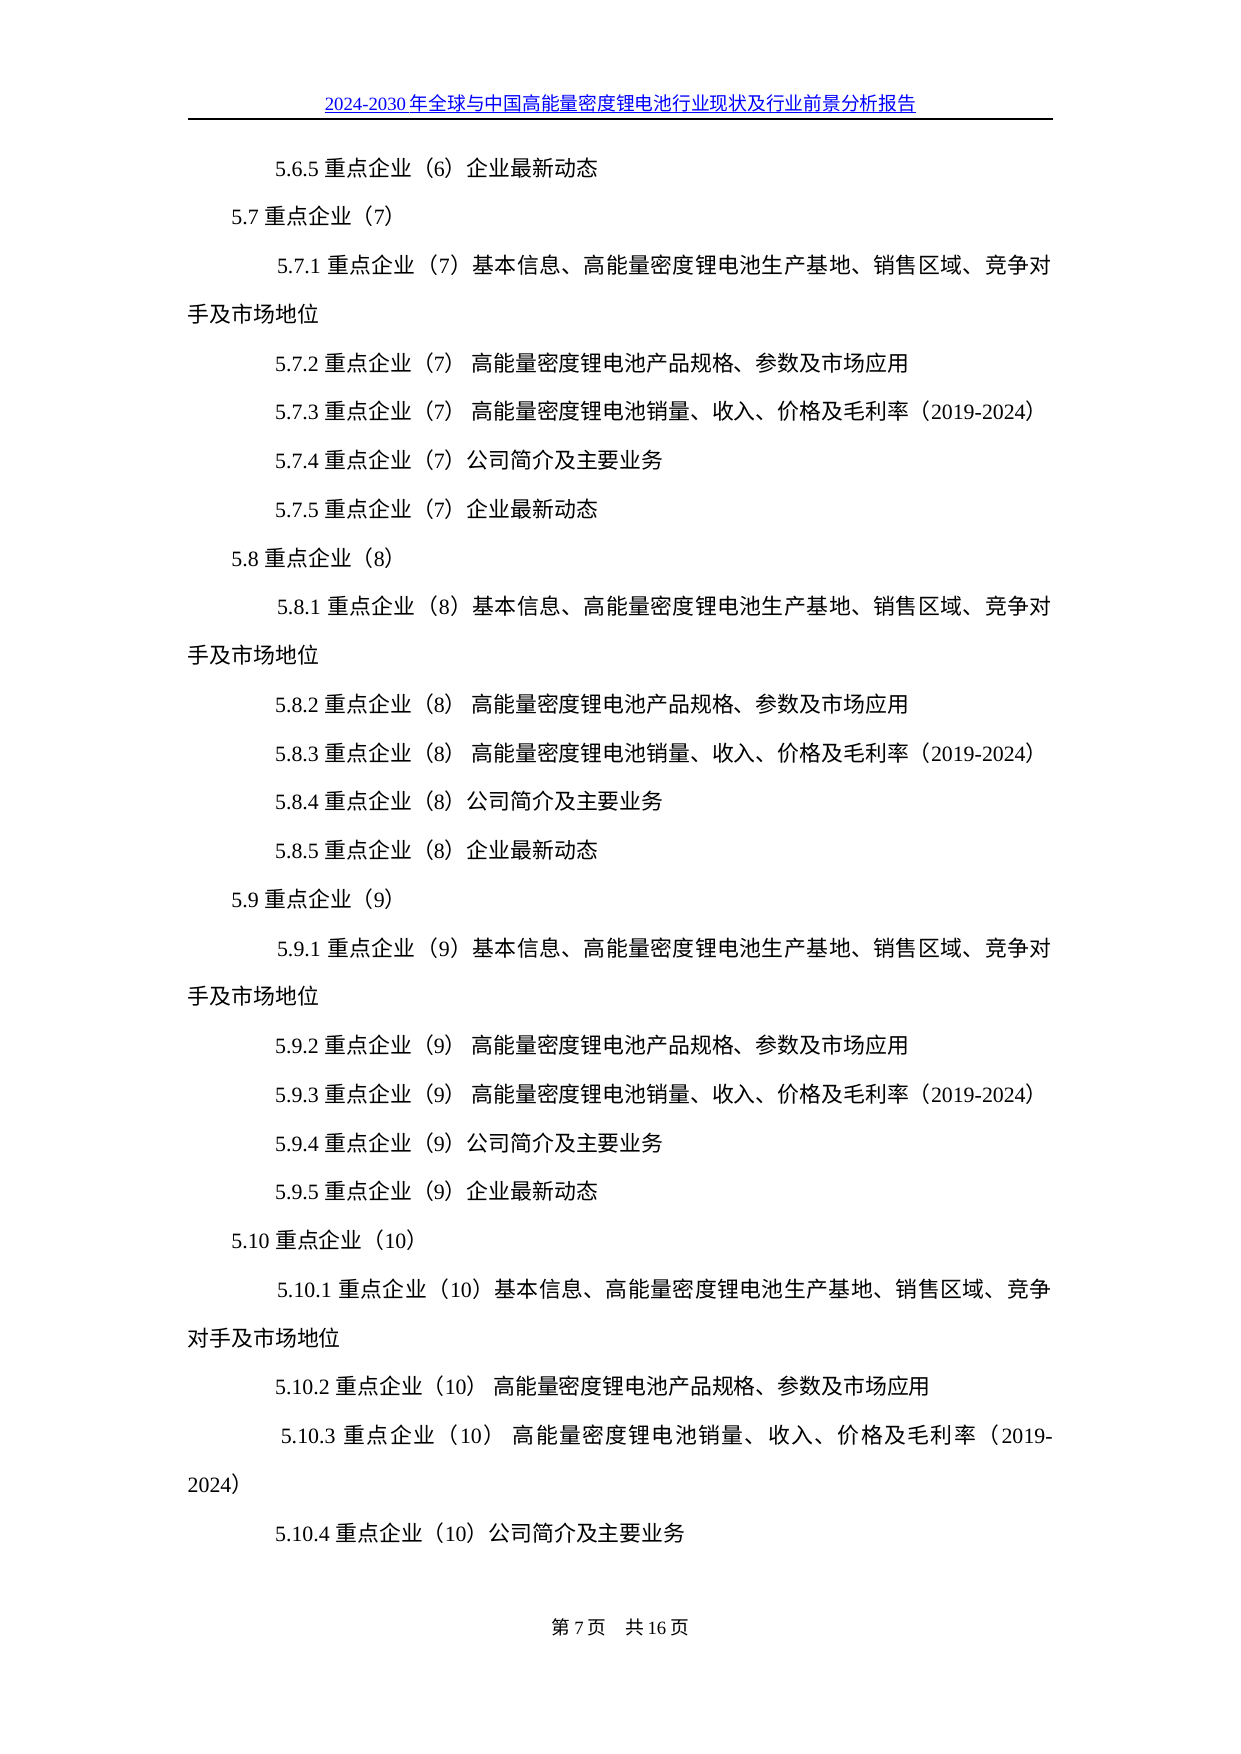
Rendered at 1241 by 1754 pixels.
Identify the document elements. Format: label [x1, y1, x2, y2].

text [187, 150, 1053, 1548]
